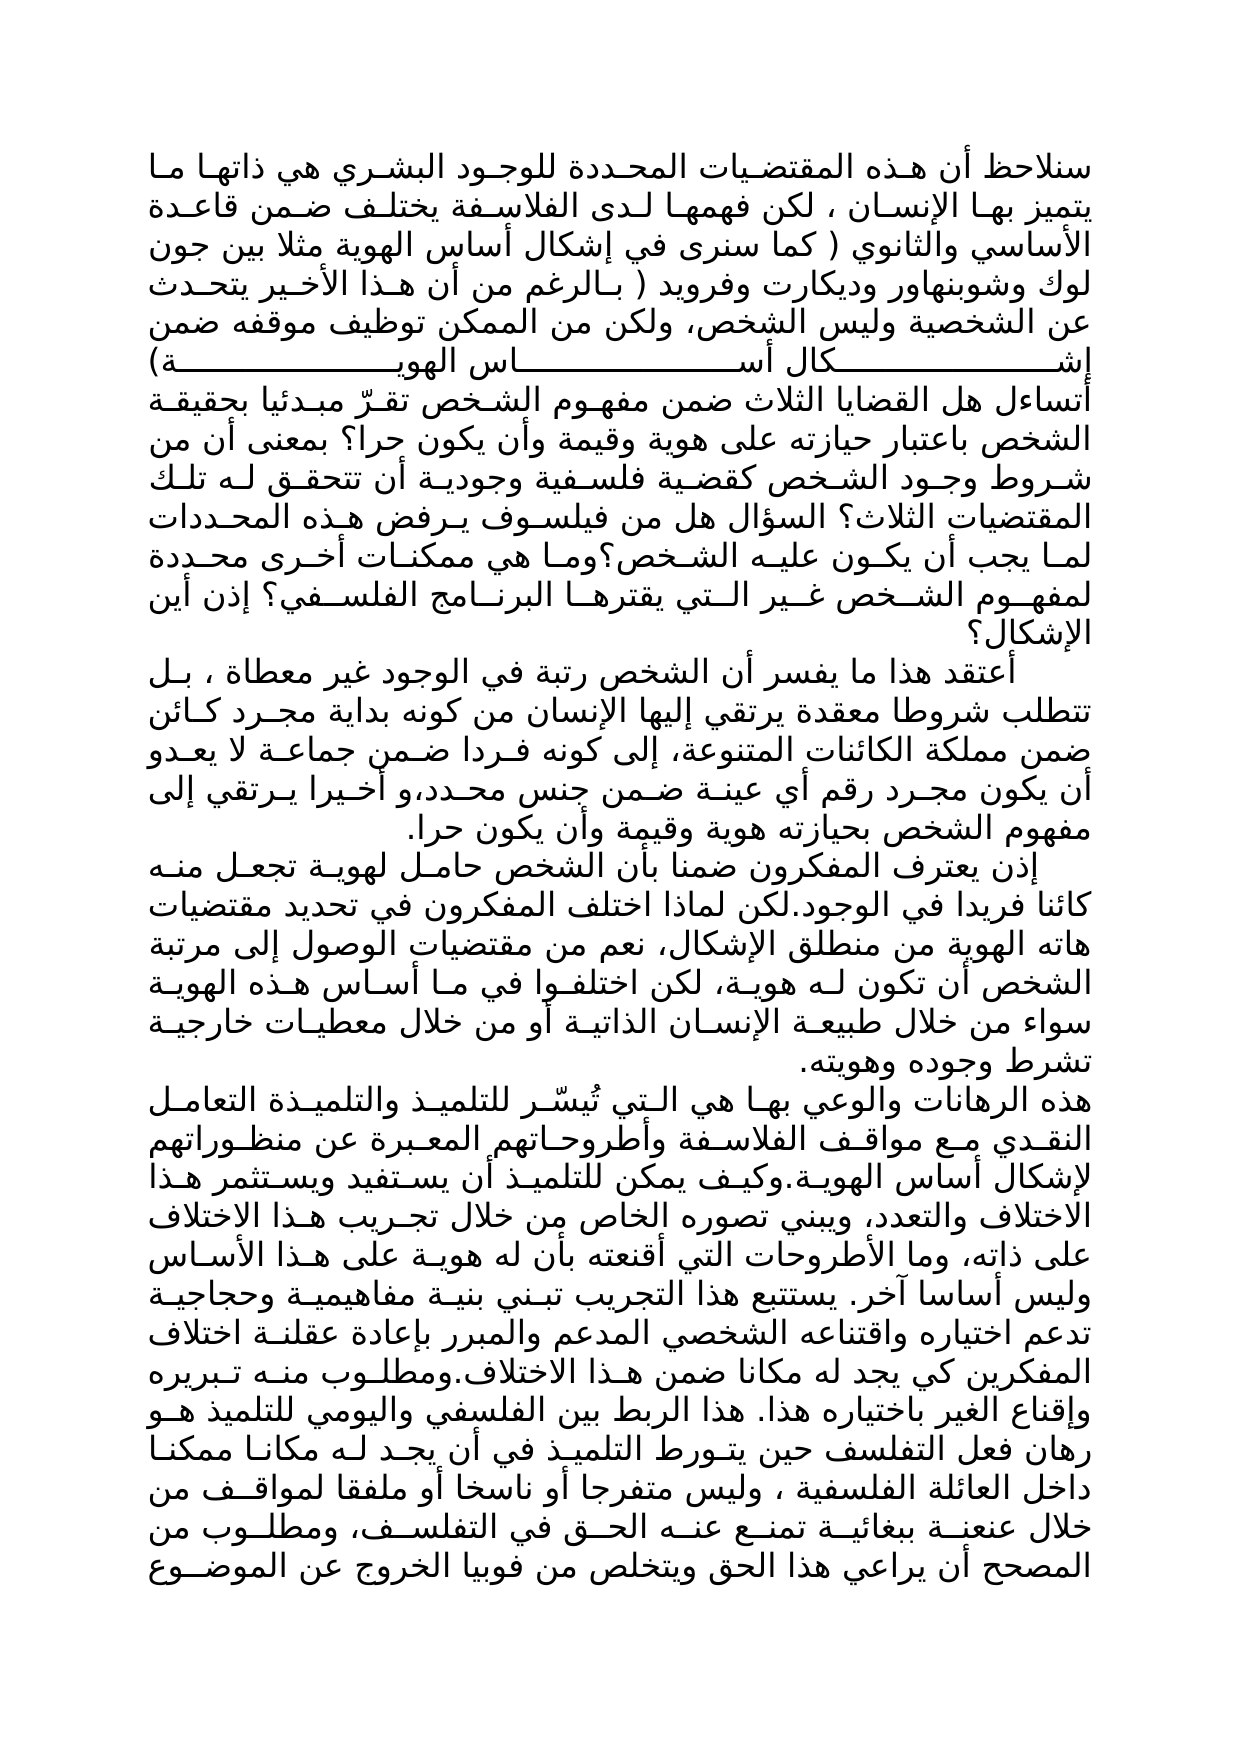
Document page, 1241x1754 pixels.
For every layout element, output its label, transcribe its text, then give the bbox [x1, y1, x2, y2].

text إذن يعترف المفكرون ضمنا بأن الشخص حامل لهوية تجعل منه كائنا فريدا في الوجود.لكن لماذا اختلف المفكرون في تحديد مقتضيات هاته الهوية من منطلق الإشكال، نعم من مقتضيات الوصول إلى مرتبة الشخص أن تكون له هوية، لكن اختلفوا في ما أساس هذه الهوية سواء من خلال طبيعة الإنسان الذاتية أو من خلال معطيات خارجية تشرط وجوده وهويته. [148, 847, 1093, 1080]
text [148, 148, 1093, 653]
text أعتقد هذا ما يفسر أن الشخص رتبة في الوجود غير معطاة ، بل تتطلب شروطا معقدة يرتقي إليها الإنسان من كونه بداية مجرد كائن ضمن مملكة الكائنات المتنوعة، إلى كونه فردا ضمن جماعة لا يعدو أن يكون مجرد رقم أي عينة ضمن جنس محدد،و أخيرا يرتقي إلى مفهوم الشخص بحيازته هوية وقيمة وأن يكون حرا. [148, 653, 1093, 847]
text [148, 1080, 1093, 1585]
